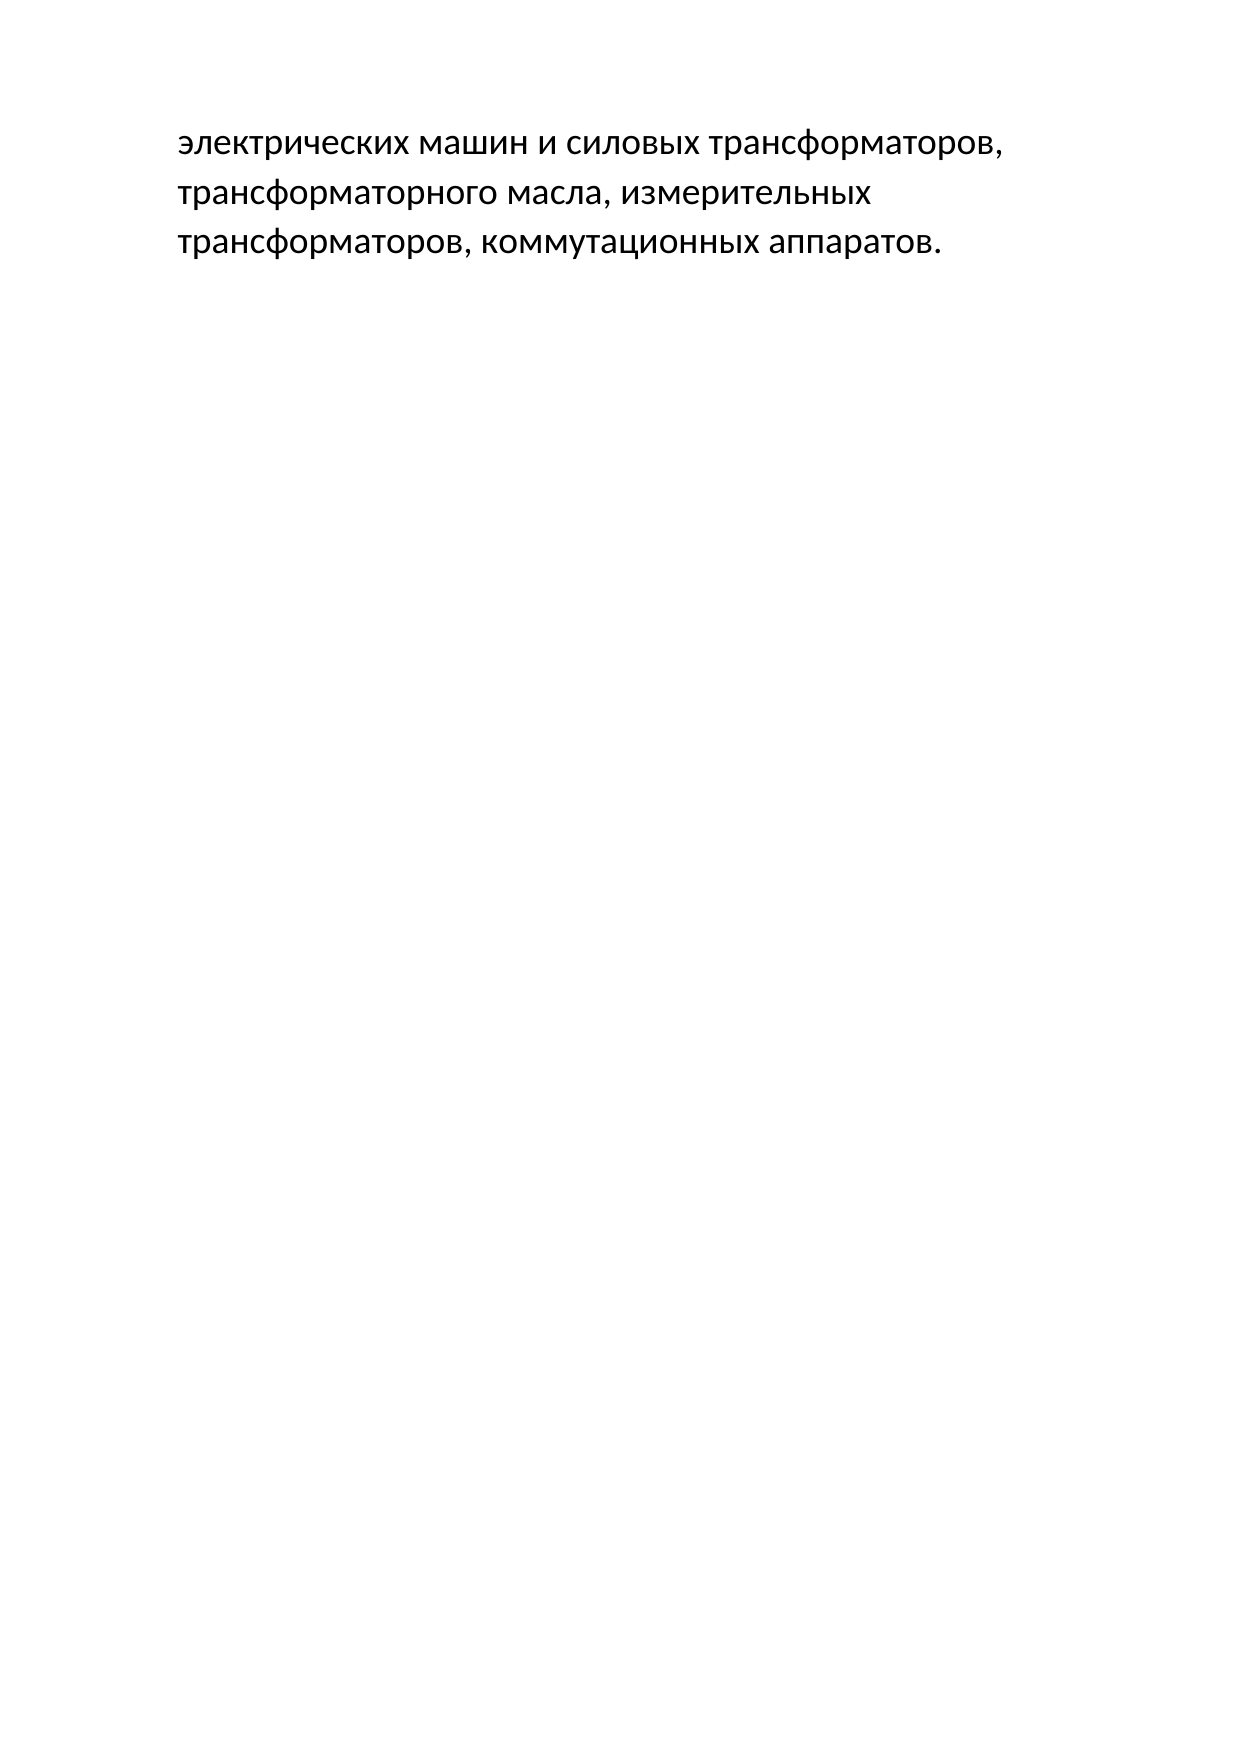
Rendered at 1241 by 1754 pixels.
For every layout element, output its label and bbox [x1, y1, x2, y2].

text [177, 118, 1152, 263]
